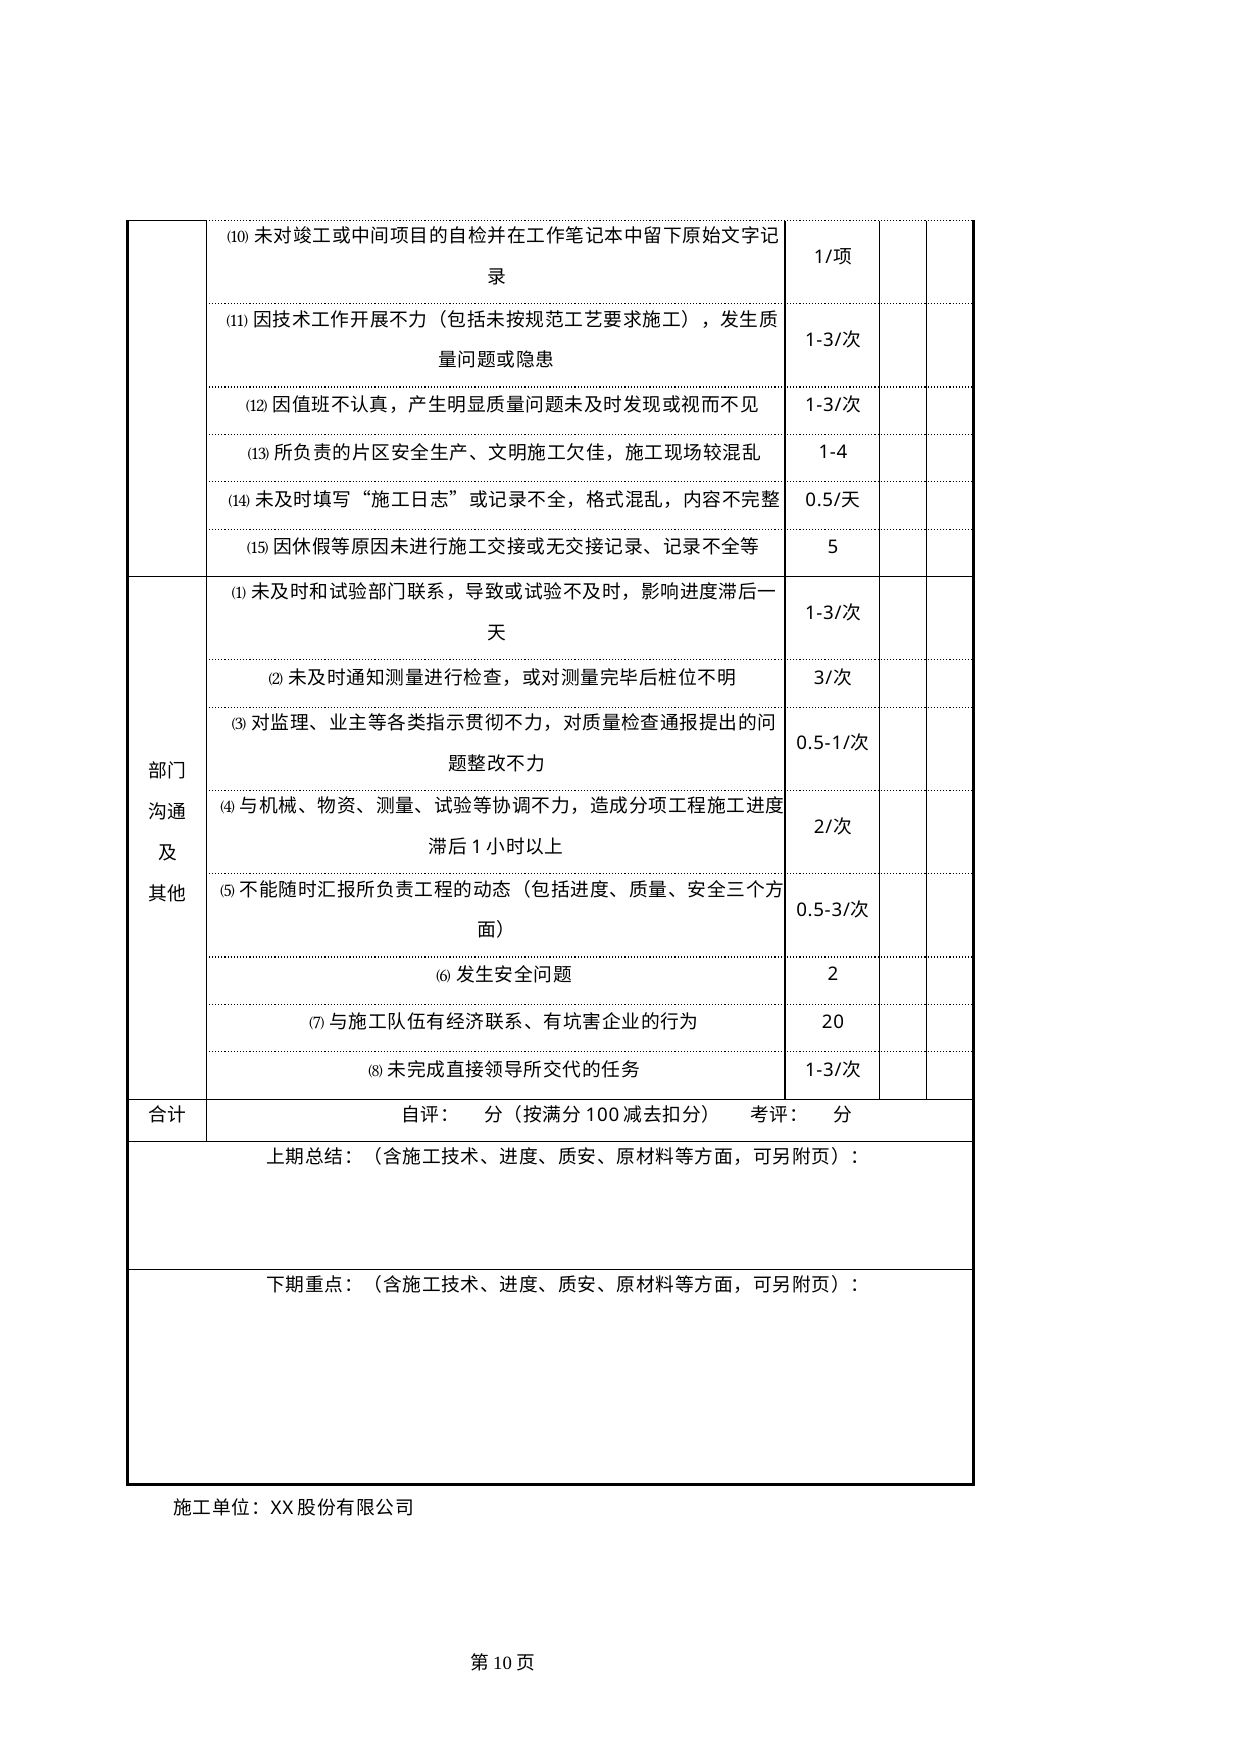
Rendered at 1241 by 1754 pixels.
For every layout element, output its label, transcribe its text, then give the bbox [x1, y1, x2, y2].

table_cell [927, 659, 972, 707]
table_cell 下期重点：（含施工技术、进度、质安、原材料等方面，可另附页）： [129, 1270, 972, 1483]
table_cell [880, 481, 926, 529]
table_cell [880, 303, 926, 386]
table_cell 0.5/天 [786, 481, 879, 529]
table_cell [880, 659, 926, 707]
table_cell 自评： 分（按满分100减去扣分） 考评： 分 [207, 1100, 972, 1141]
table_cell ⑴未及时和试验部门联系，导致或试验不及时，影响进度滞后一天 [207, 577, 784, 659]
table_cell [880, 790, 926, 873]
table_cell [880, 1051, 926, 1098]
table_cell [927, 1051, 972, 1098]
table_cell ⑻未完成直接领导所交代的任务 [207, 1051, 784, 1098]
table_cell [880, 707, 926, 790]
table_cell [880, 386, 926, 434]
table_cell ⑽未对竣工或中间项目的自检并在工作笔记本中留下原始文字记录 [207, 220, 784, 303]
table_cell 1-3/次 [786, 1051, 879, 1098]
table_cell 1-3/次 [786, 577, 879, 659]
table_cell [880, 434, 926, 481]
table_cell [880, 529, 926, 576]
table_cell 合计 [129, 1100, 206, 1141]
table_cell 2/次 [786, 790, 879, 873]
table_cell 1-3/次 [786, 303, 879, 386]
table_cell ⑸不能随时汇报所负责工程的动态（包括进度、质量、安全三个方面） [207, 873, 784, 956]
table_cell ⑹发生安全问题 [207, 956, 784, 1004]
text 施工单位：XX股份有限公司 [129, 1492, 1111, 1520]
table_cell ⒁未及时填写“施工日志”或记录不全，格式混乱，内容不完整 [207, 481, 784, 529]
table_cell 3/次 [786, 659, 879, 707]
table_cell 1/项 [785, 220, 879, 303]
table_cell ⑾因技术工作开展不力（包括未按规范工艺要求施工），发生质量问题或隐患 [207, 303, 784, 386]
table_cell [927, 481, 972, 529]
table_cell 20 [786, 1004, 879, 1051]
table_cell [879, 220, 926, 303]
table_cell [927, 434, 972, 481]
table_cell [926, 220, 972, 303]
table_cell [880, 577, 926, 659]
table_cell 1-3/次 [786, 386, 879, 434]
table_cell ⒂因休假等原因未进行施工交接或无交接记录、记录不全等 [207, 529, 784, 576]
table_cell [927, 707, 972, 790]
table_cell [880, 1004, 926, 1051]
table_cell [927, 956, 972, 1004]
table_cell 部门 沟通 及 其他 [129, 577, 206, 1098]
table_cell 1-4 [786, 434, 879, 481]
table_cell ⑺与施工队伍有经济联系、有坑害企业的行为 [207, 1004, 784, 1051]
table_cell [880, 873, 926, 956]
table_cell ⑿因值班不认真，产生明显质量问题未及时发现或视而不见 [207, 386, 784, 434]
table_cell [927, 386, 972, 434]
table_cell [927, 529, 972, 576]
table_cell ⒀所负责的片区安全生产、文明施工欠佳，施工现场较混乱 [207, 434, 784, 481]
table_cell ⑵未及时通知测量进行检查，或对测量完毕后桩位不明 [207, 659, 784, 707]
table_cell 5 [786, 529, 879, 576]
table_cell [927, 303, 972, 386]
table_cell 0.5-3/次 [786, 873, 879, 956]
table_cell [880, 956, 926, 1004]
table_cell [927, 873, 972, 956]
table_cell 上期总结：（含施工技术、进度、质安、原材料等方面，可另附页）： [129, 1142, 972, 1269]
table_cell 2 [786, 956, 879, 1004]
table_cell [927, 577, 972, 659]
table_cell ⑶对监理、业主等各类指示贯彻不力，对质量检查通报提出的问题整改不力 [207, 707, 784, 790]
table_cell [927, 790, 972, 873]
table_cell [927, 1004, 972, 1051]
table_cell ⑷与机械、物资、测量、试验等协调不力，造成分项工程施工进度滞后1小时以上 [207, 790, 784, 873]
table_cell 0.5-1/次 [786, 707, 879, 790]
